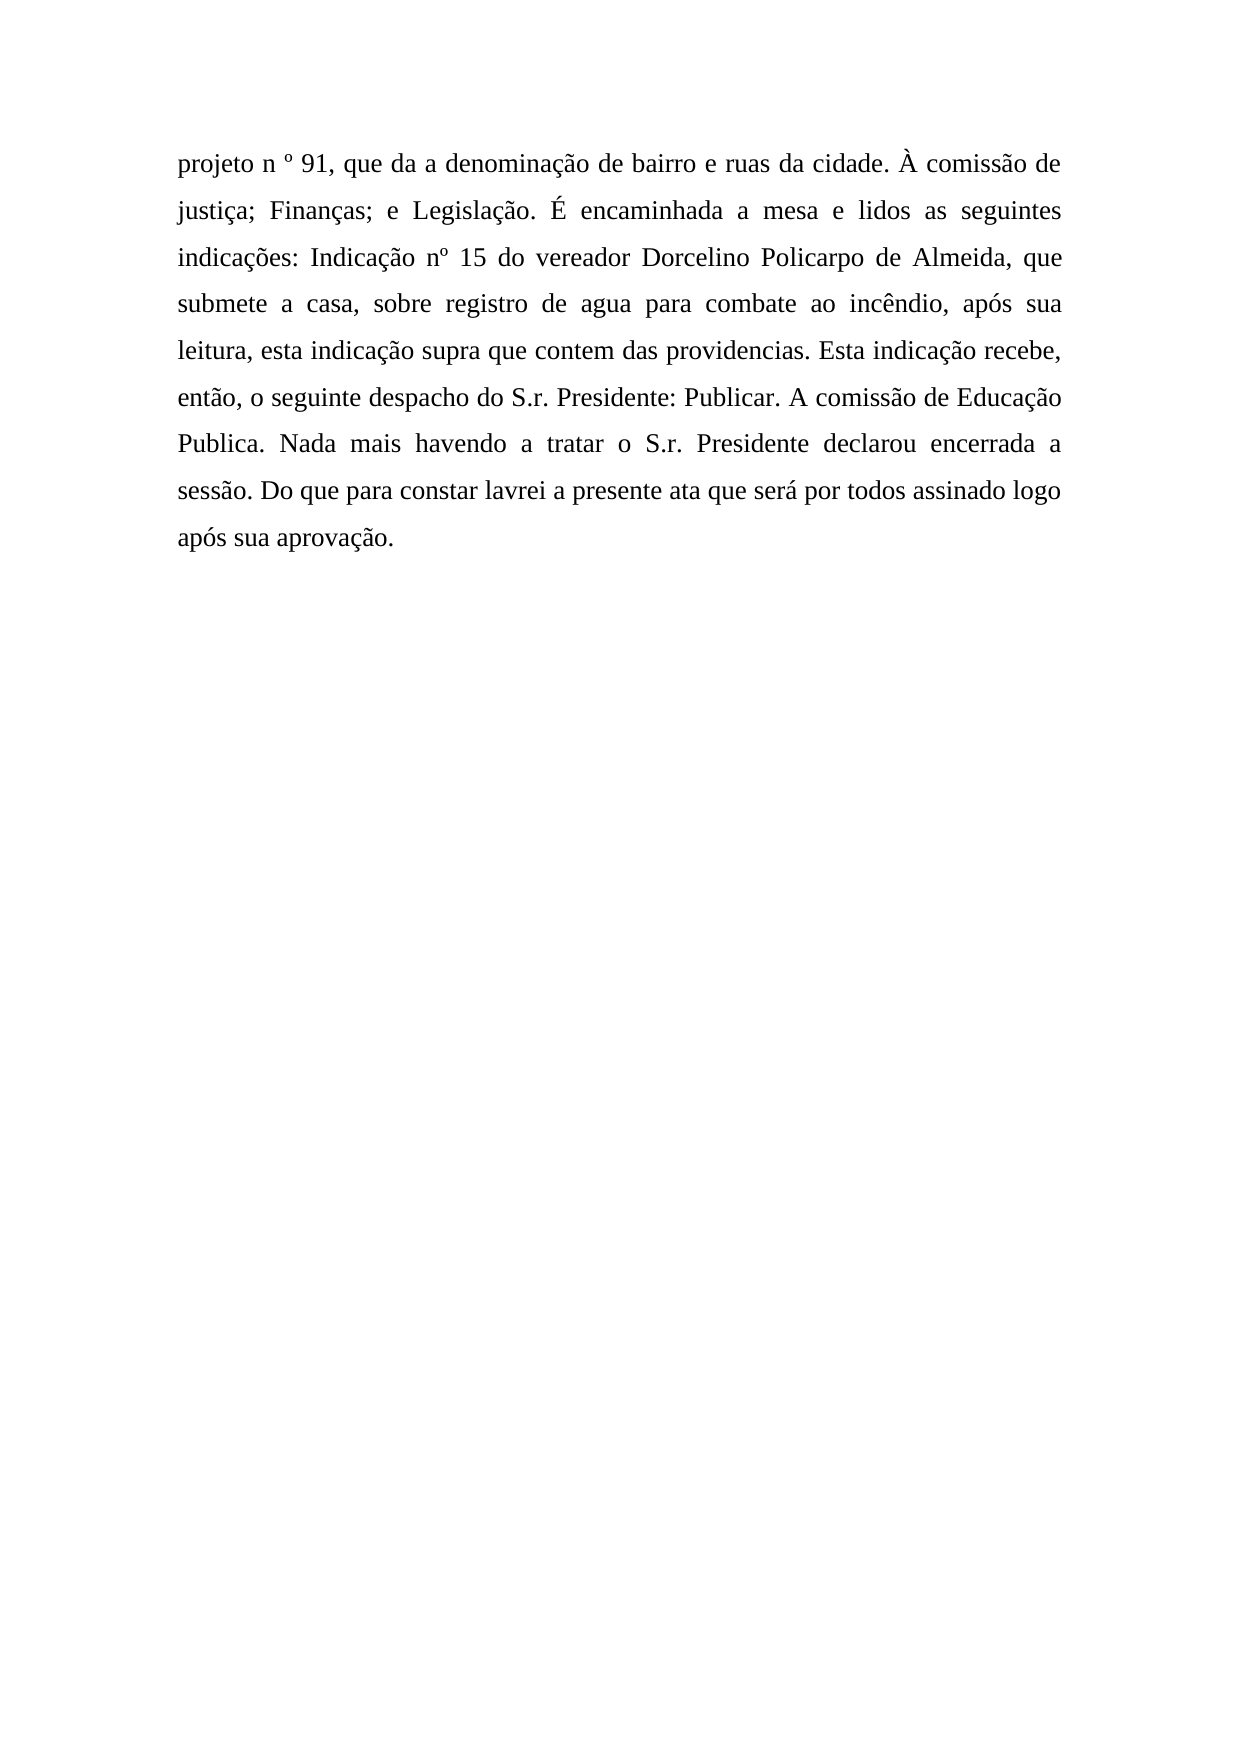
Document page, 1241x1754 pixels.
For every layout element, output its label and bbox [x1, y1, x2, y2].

text [177, 148, 1063, 552]
